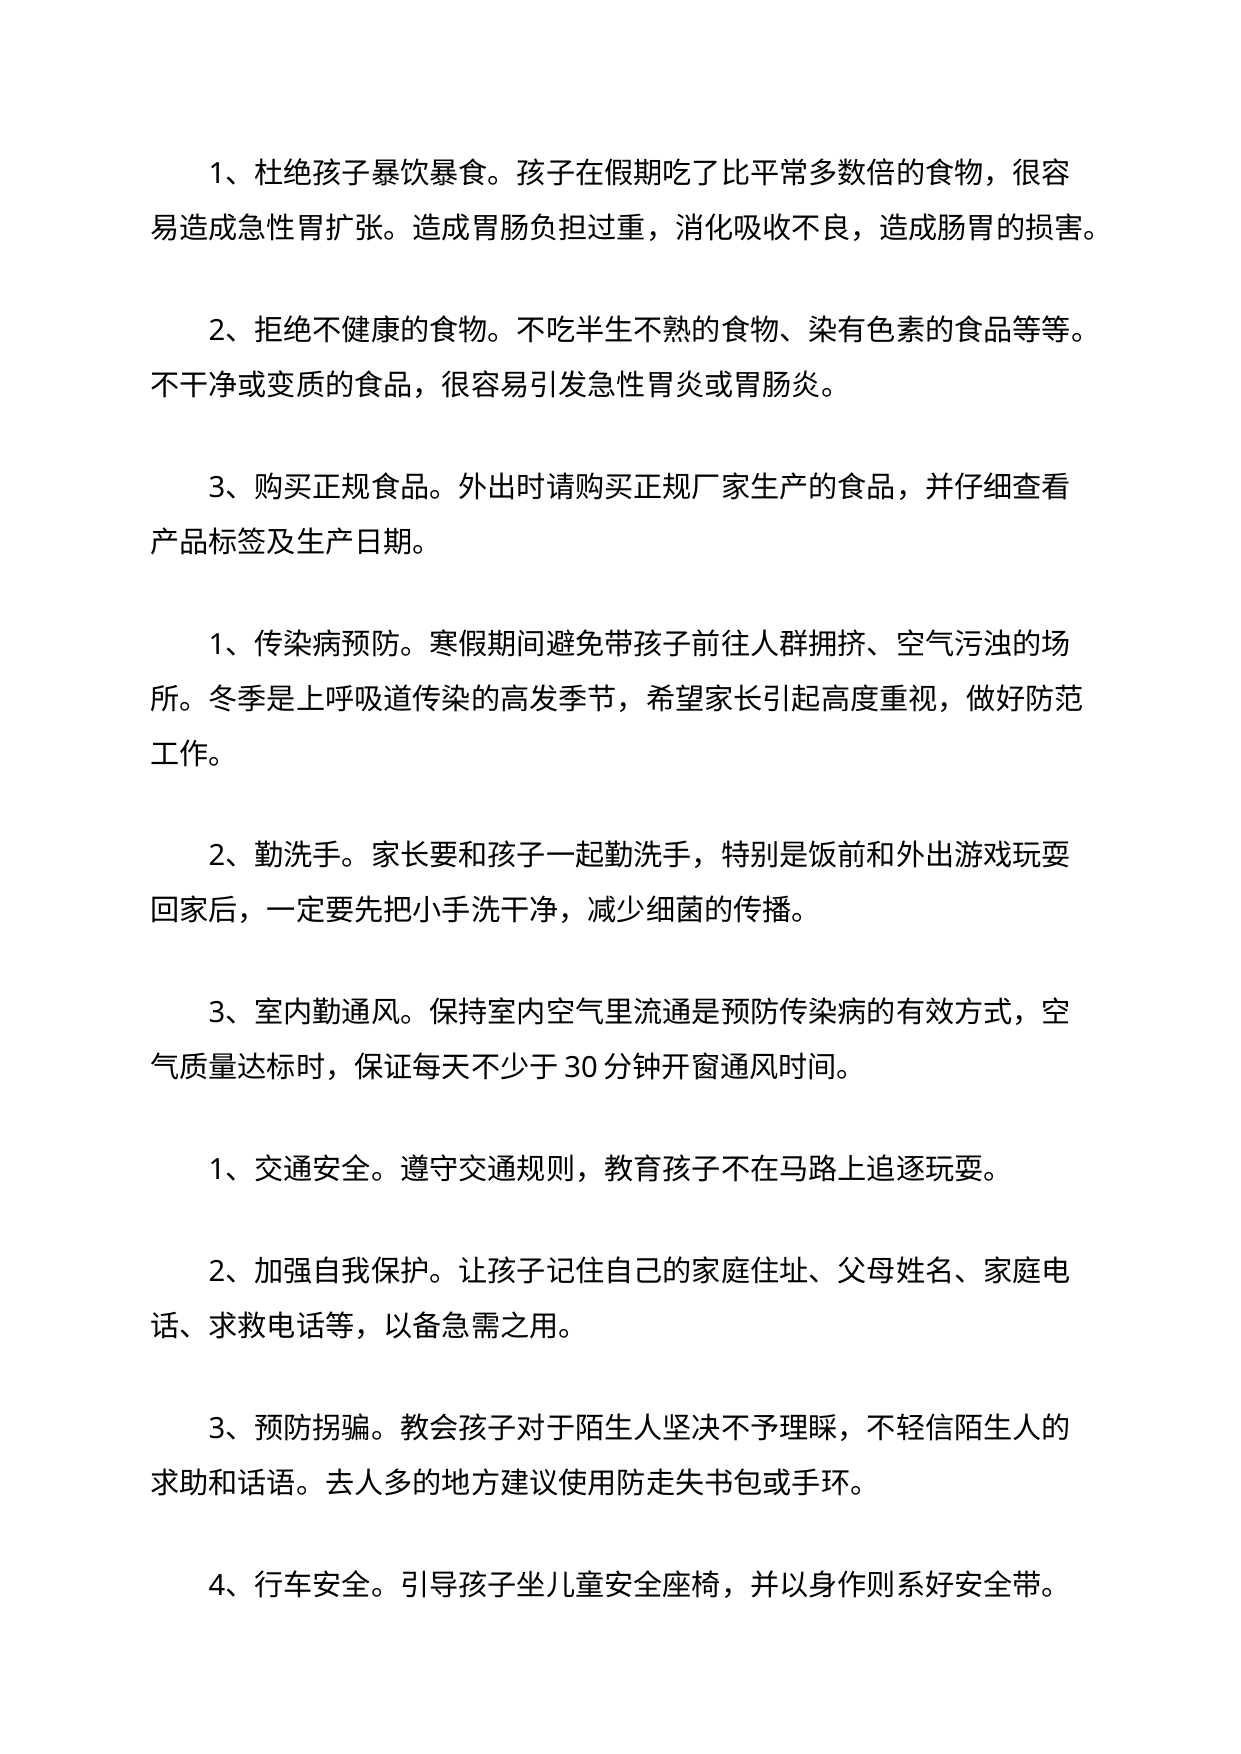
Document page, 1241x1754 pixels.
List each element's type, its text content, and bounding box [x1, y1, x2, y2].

text 2、加强自我保护。让孩子记住自己的家庭住址、父母姓名、家庭电话、求救电话等，以备急需之用。 [150, 1248, 1090, 1345]
text 1、传染病预防。寒假期间避免带孩子前往人群拥挤、空气污浊的场所。冬季是上呼吸道传染的高发季节，希望家长引起高度重视，做好防范工作。 [150, 620, 1090, 772]
text 2、拒绝不健康的食物。不吃半生不熟的食物、染有色素的食品等等。不干净或变质的食品，很容易引发急性胃炎或胃肠炎。 [150, 307, 1090, 404]
text 3、室内勤通风。保持室内空气里流通是预防传染病的有效方式，空气质量达标时，保证每天不少于30分钟开窗通风时间。 [150, 989, 1090, 1086]
text 2、勤洗手。家长要和孩子一起勤洗手，特别是饭前和外出游戏玩耍回家后，一定要先把小手洗干净，减少细菌的传播。 [150, 832, 1090, 929]
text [150, 1561, 1090, 1604]
text 1、交通安全。遵守交通规则，教育孩子不在马路上追逐玩耍。 [150, 1146, 1090, 1188]
text 3、预防拐骗。教会孩子对于陌生人坚决不予理睬，不轻信陌生人的求助和话语。去人多的地方建议使用防走失书包或手环。 [150, 1404, 1090, 1502]
text 3、购买正规食品。外出时请购买正规厂家生产的食品，并仔细查看产品标签及生产日期。 [150, 463, 1090, 561]
text 1、杜绝孩子暴饮暴食。孩子在假期吃了比平常多数倍的食物，很容易造成急性胃扩张。造成胃肠负担过重，消化吸收不良，造成肠胃的损害。 [150, 150, 1090, 247]
